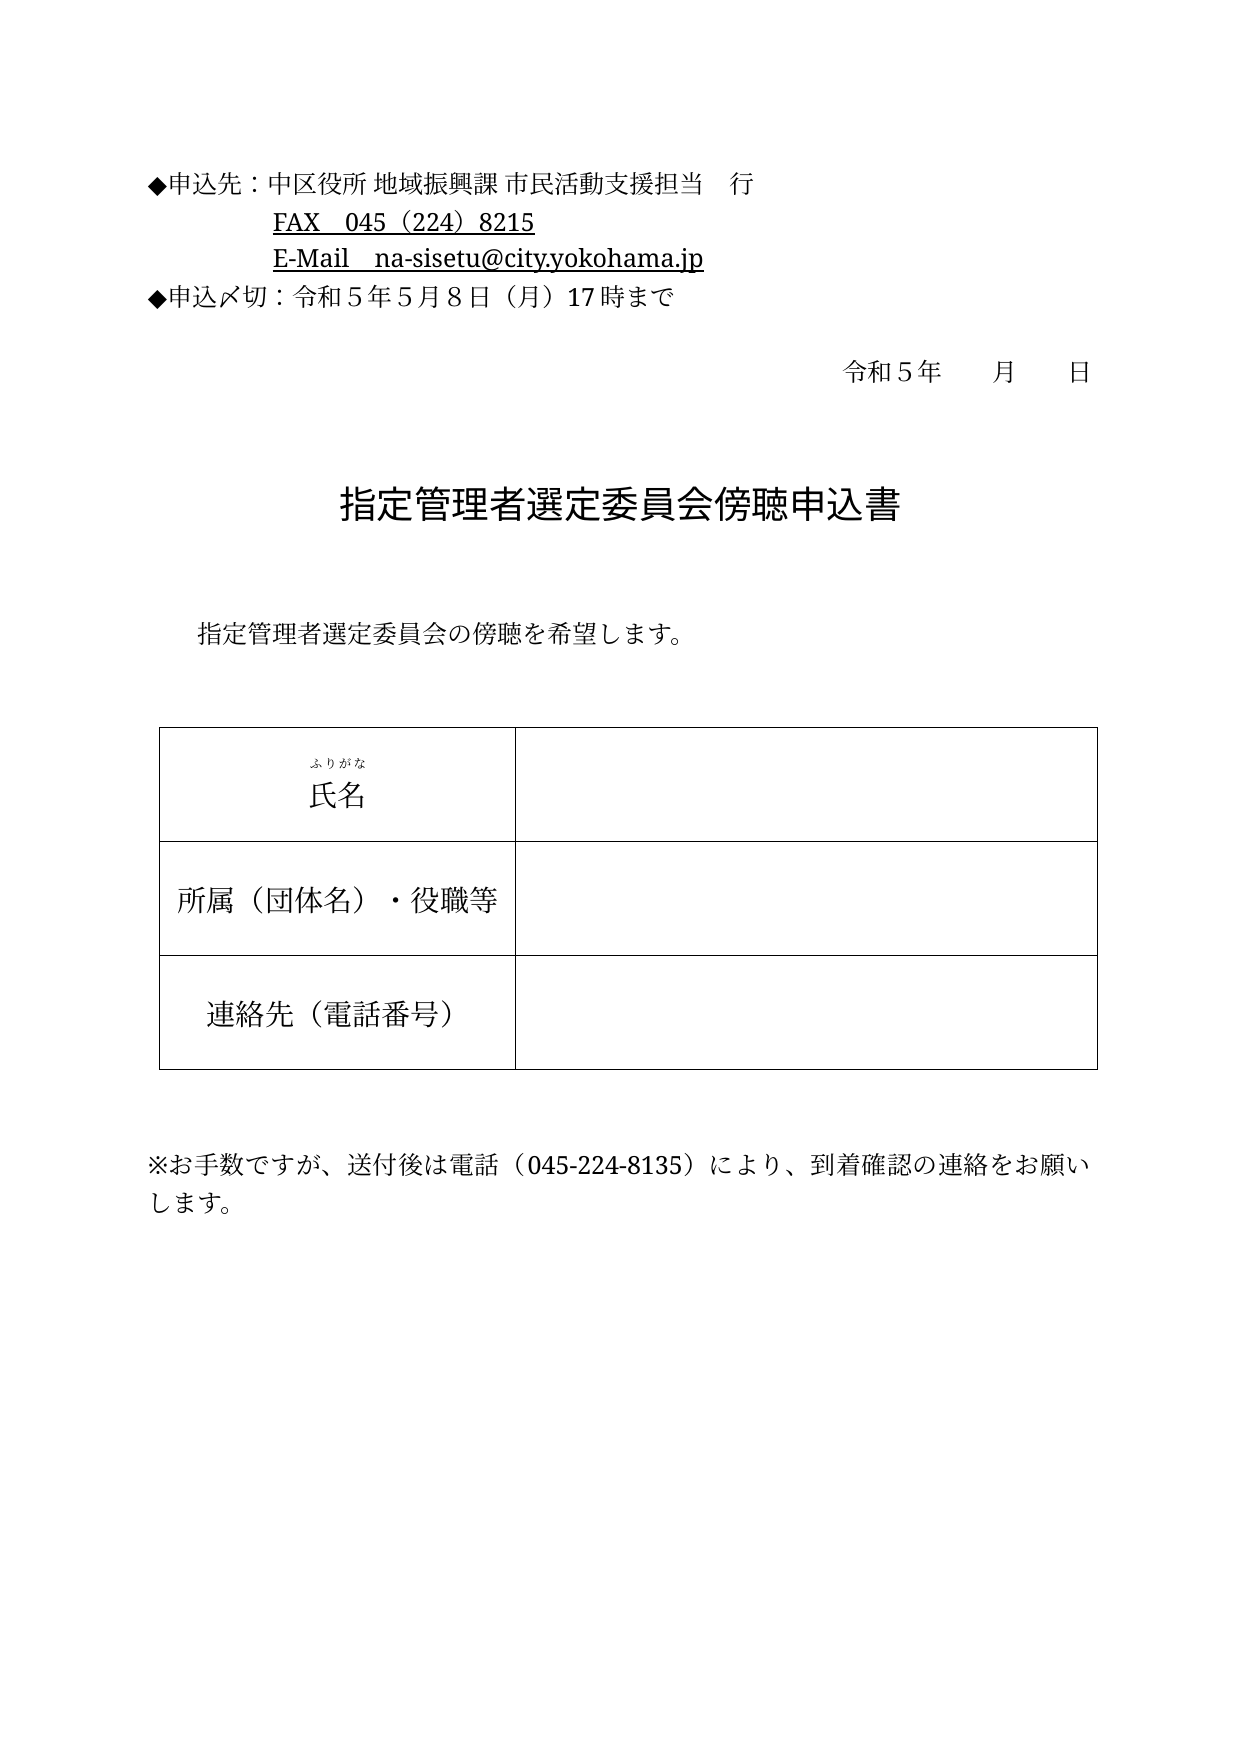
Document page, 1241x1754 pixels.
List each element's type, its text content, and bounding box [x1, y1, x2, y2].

table_header [516, 728, 1097, 841]
table_header [160, 728, 515, 841]
table_cell [516, 842, 1097, 955]
text 令和５年 月 日 [148, 352, 1092, 389]
table_cell 所属（団体名）・役職等 [160, 842, 515, 955]
table_cell 連絡先（電話番号） [160, 956, 515, 1069]
text FAX 045（224）8215 [148, 202, 1092, 239]
table_cell [516, 956, 1097, 1069]
text E-Mail na-sisetu@city.yokohama.jp [148, 239, 1092, 277]
text 指定管理者選定委員会傍聴申込書 [148, 464, 1092, 539]
text ◆申込〆切：令和５年５月８日（月）17時まで [148, 277, 1092, 314]
text ◆申込先：中区役所 地域振興課 市民活動支援担当 行 [148, 164, 1092, 202]
text 指定管理者選定委員会の傍聴を希望します。 [148, 614, 1092, 652]
text ※お手数ですが、送付後は電話（045-224-8135）により、到着確認の連絡をお願いします。 [148, 1145, 1092, 1220]
